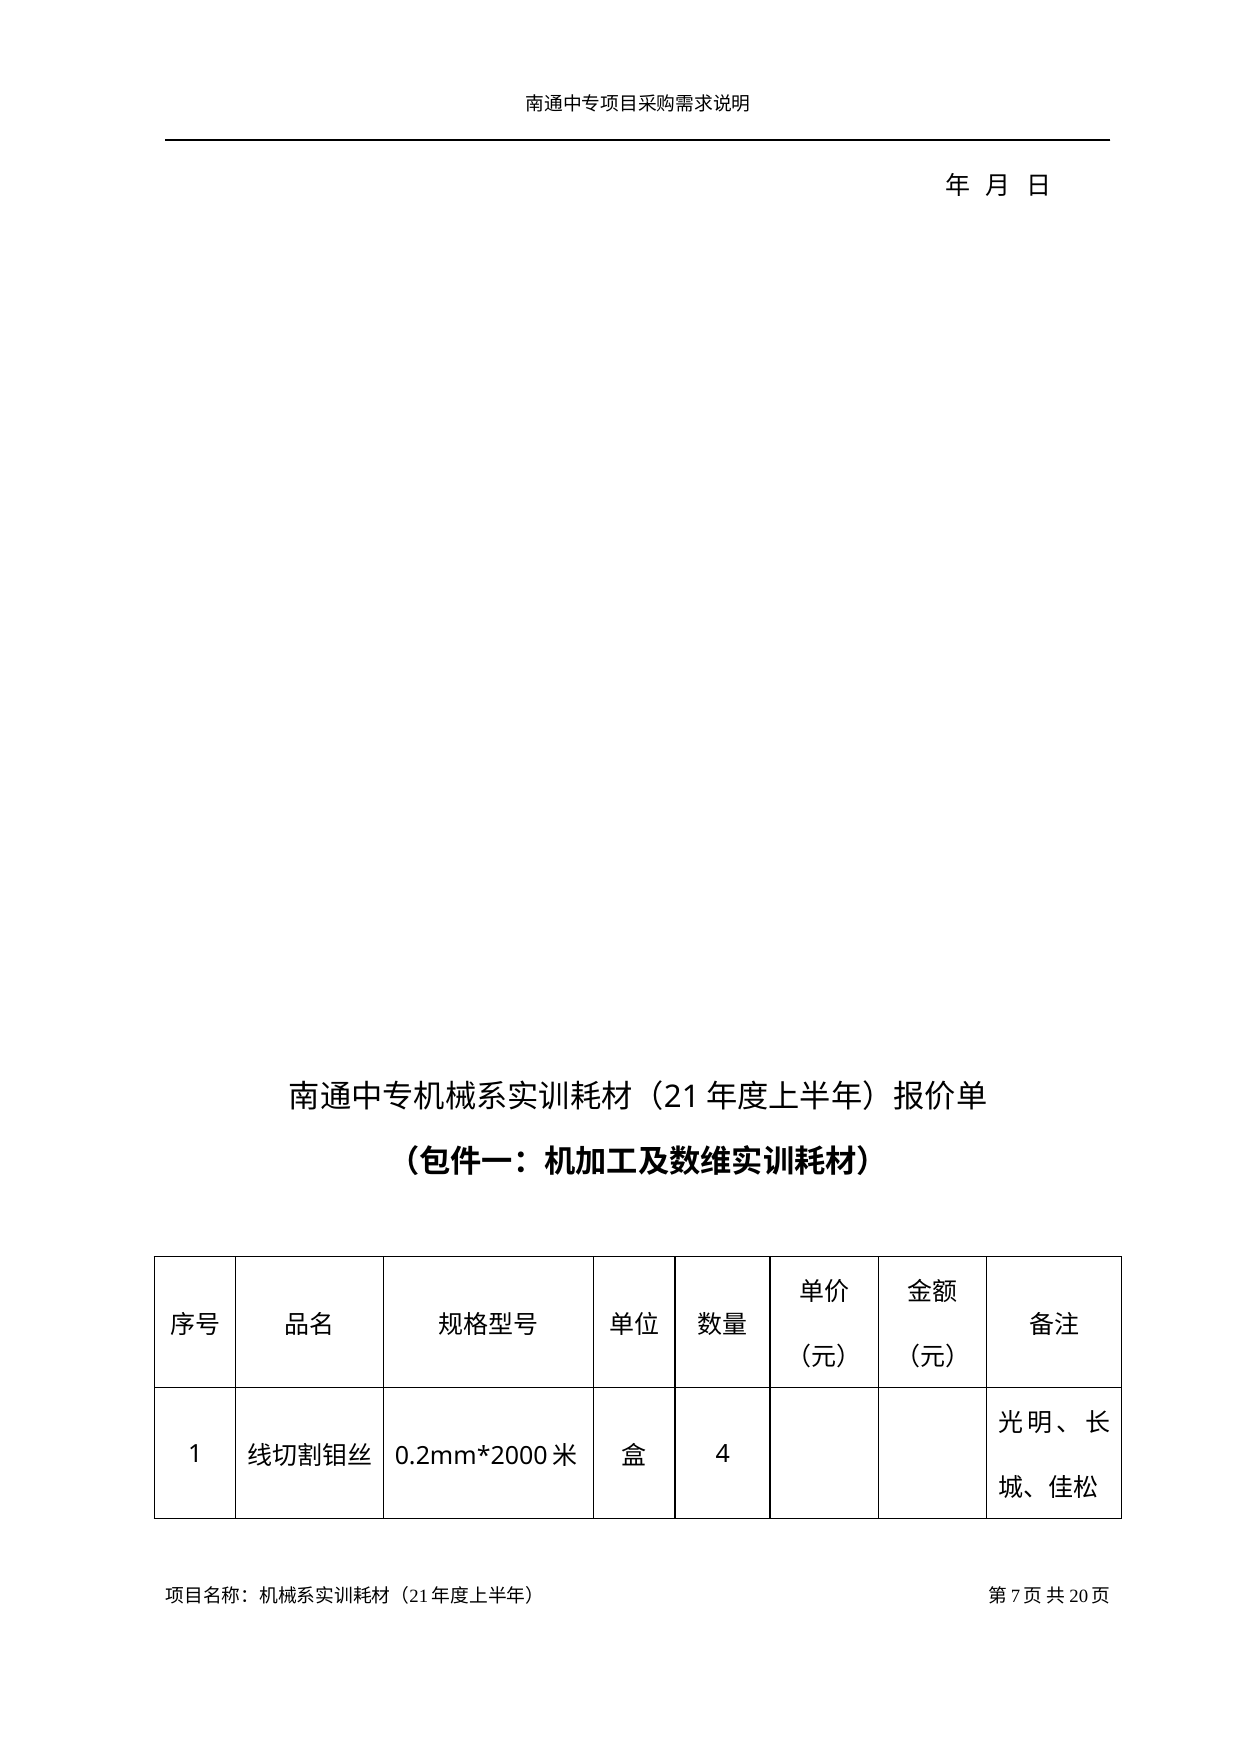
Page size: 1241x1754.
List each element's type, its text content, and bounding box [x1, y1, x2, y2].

table_cell 光明、长城、佳松 [987, 1388, 1121, 1518]
text 年 月 日 [165, 151, 1051, 216]
text 南通中专机械系实训耗材（21年度上半年）报价单 [165, 1061, 1110, 1126]
table_cell [879, 1388, 986, 1518]
table_header 品名 [236, 1257, 383, 1387]
table_header 规格型号 [384, 1257, 593, 1387]
table_cell 4 [676, 1388, 769, 1518]
table_cell [771, 1388, 878, 1518]
table_cell 盒 [594, 1388, 674, 1518]
table_header 数量 [676, 1257, 769, 1387]
text （包件一：机加工及数维实训耗材） [165, 1126, 1110, 1191]
table_header 序号 [155, 1257, 235, 1387]
table_header 金额 （元） [879, 1257, 986, 1387]
table_header 单位 [594, 1257, 674, 1387]
table_header 单价 （元） [771, 1257, 878, 1387]
table_cell 1 [155, 1388, 235, 1518]
table_cell 线切割钼丝 [236, 1388, 383, 1518]
table_cell 0.2mm*2000米 [384, 1388, 593, 1518]
table_header 备注 [987, 1257, 1121, 1387]
